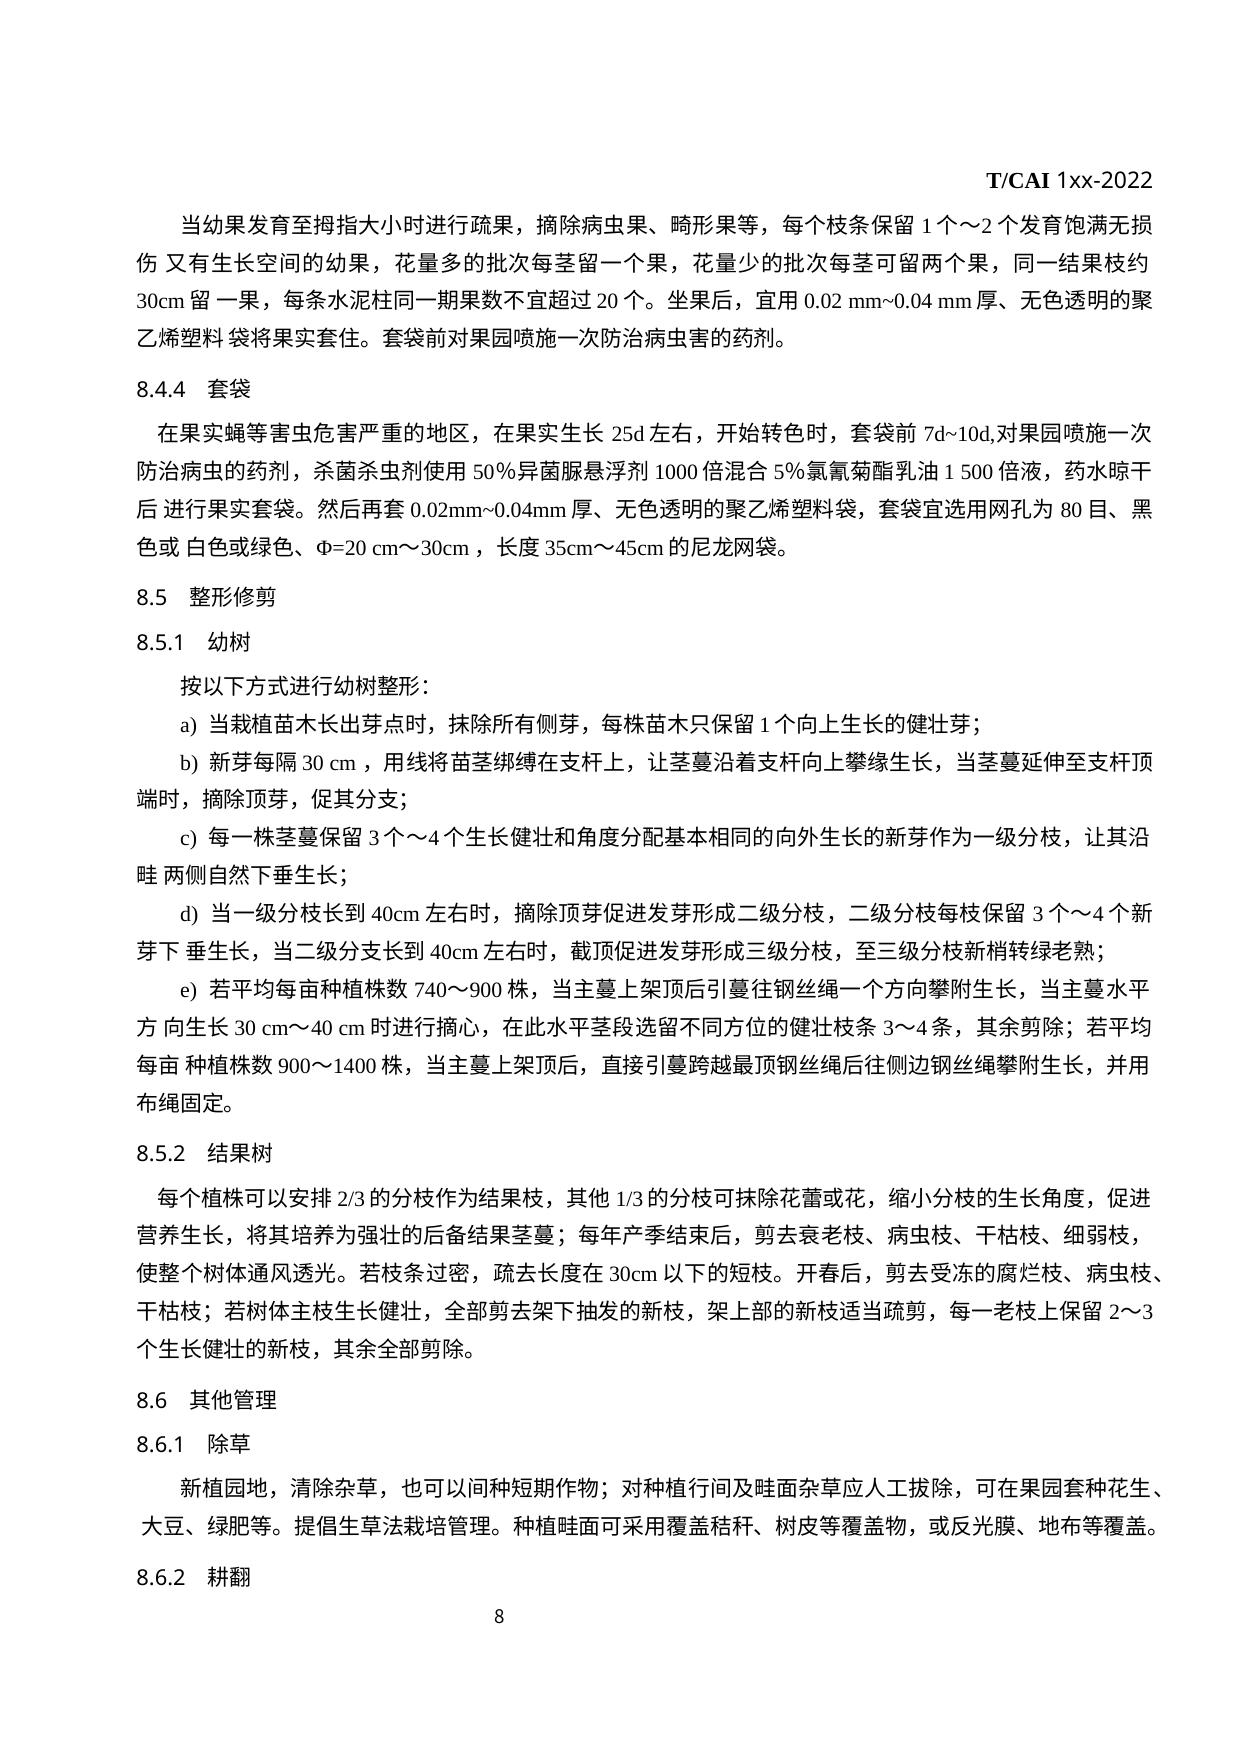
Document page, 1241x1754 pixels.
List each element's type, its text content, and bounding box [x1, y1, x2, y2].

text e) 若平均每亩种植株数740～900株，当主蔓上架顶后引蔓往钢丝绳一个方向攀附生长，当主蔓水平方 向生长30 cm～40 cm时进行摘心，在此水平茎段选留不同方位的健壮枝条3～4条，其余剪除；若平均每亩 种植株数900～1400株，当主蔓上架顶后，直接引蔓跨越最顶钢丝绳后往侧边钢丝绳攀附生长，并用布绳固定。 [136, 972, 1153, 1117]
text 在果实蝇等害虫危害严重的地区，在果实生长25d左右，开始转色时，套袋前7d~10d,对果园喷施一次 防治病虫的药剂，杀菌杀虫剂使用50％异菌脲悬浮剂1000倍混合5％氯氰菊酯乳油1 500倍液，药水晾干后 进行果实套袋。然后再套0.02mm~0.04mm厚、无色透明的聚乙烯塑料袋，套袋宜选用网孔为80目、黑色或 白色或绿色、Φ=20 cm～30cm ，长度35cm～45cm的尼龙网袋。 [136, 416, 1153, 561]
text 每个植株可以安排2/3的分枝作为结果枝，其他1/3的分枝可抹除花蕾或花，缩小分枝的生长角度，促进 营养生长，将其培养为强壮的后备结果茎蔓；每年产季结束后，剪去衰老枝、病虫枝、干枯枝、细弱枝，使整个树体通风透光。若枝条过密，疏去长度在30cm以下的短枝。开春后，剪去受冻的腐烂枝、病虫枝、干枯枝；若树体主枝生长健壮，全部剪去架下抽发的新枝，架上部的新枝适当疏剪，每一老枝上保留2～3个生长健壮的新枝，其余全部剪除。 [136, 1181, 1153, 1364]
text a) 当栽植苗木长出芽点时，抹除所有侧芽，每株苗木只保留1个向上生长的健壮芽； [136, 707, 1153, 738]
text 幼树 [136, 624, 1153, 656]
text 结果树 [136, 1136, 1153, 1168]
text 除草 [136, 1427, 1153, 1459]
text b) 新芽每隔30 cm ，用线将苗茎绑缚在支杆上，让茎蔓沿着支杆向上攀缘生长，当茎蔓延伸至支杆顶 端时，摘除顶芽，促其分支； [136, 744, 1153, 814]
text 新植园地，清除杂草，也可以间种短期作物；对种植行间及畦面杂草应人工拔除，可在果园套种花生、 大豆、绿肥等。提倡生草法栽培管理。种植畦面可采用覆盖秸秆、树皮等覆盖物，或反光膜、地布等覆盖。 [136, 1471, 1153, 1541]
text d) 当一级分枝长到40cm左右时，摘除顶芽促进发芽形成二级分枝，二级分枝每枝保留3个～4个新芽下 垂生长，当二级分支长到40cm左右时，截顶促进发芽形成三级分枝，至三级分枝新梢转绿老熟； [136, 896, 1153, 966]
text 耕翻 [136, 1559, 1153, 1591]
text 套袋 [136, 372, 1153, 403]
text 整形修剪 [136, 580, 1153, 612]
text 其他管理 [136, 1383, 1153, 1414]
text c) 每一株茎蔓保留3个～4个生长健壮和角度分配基本相同的向外生长的新芽作为一级分枝，让其沿畦 两侧自然下垂生长； [136, 820, 1153, 890]
text 按以下方式进行幼树整形： [136, 669, 1153, 700]
text 当幼果发育至拇指大小时进行疏果，摘除病虫果、畸形果等，每个枝条保留1个～2个发育饱满无损伤 又有生长空间的幼果，花量多的批次每茎留一个果，花量少的批次每茎可留两个果，同一结果枝约30cm留 一果，每条水泥柱同一期果数不宜超过20个。坐果后，宜用0.02 mm~0.04 mm厚、无色透明的聚乙烯塑料 袋将果实套住。套袋前对果园喷施一次防治病虫害的药剂。 [136, 208, 1153, 353]
